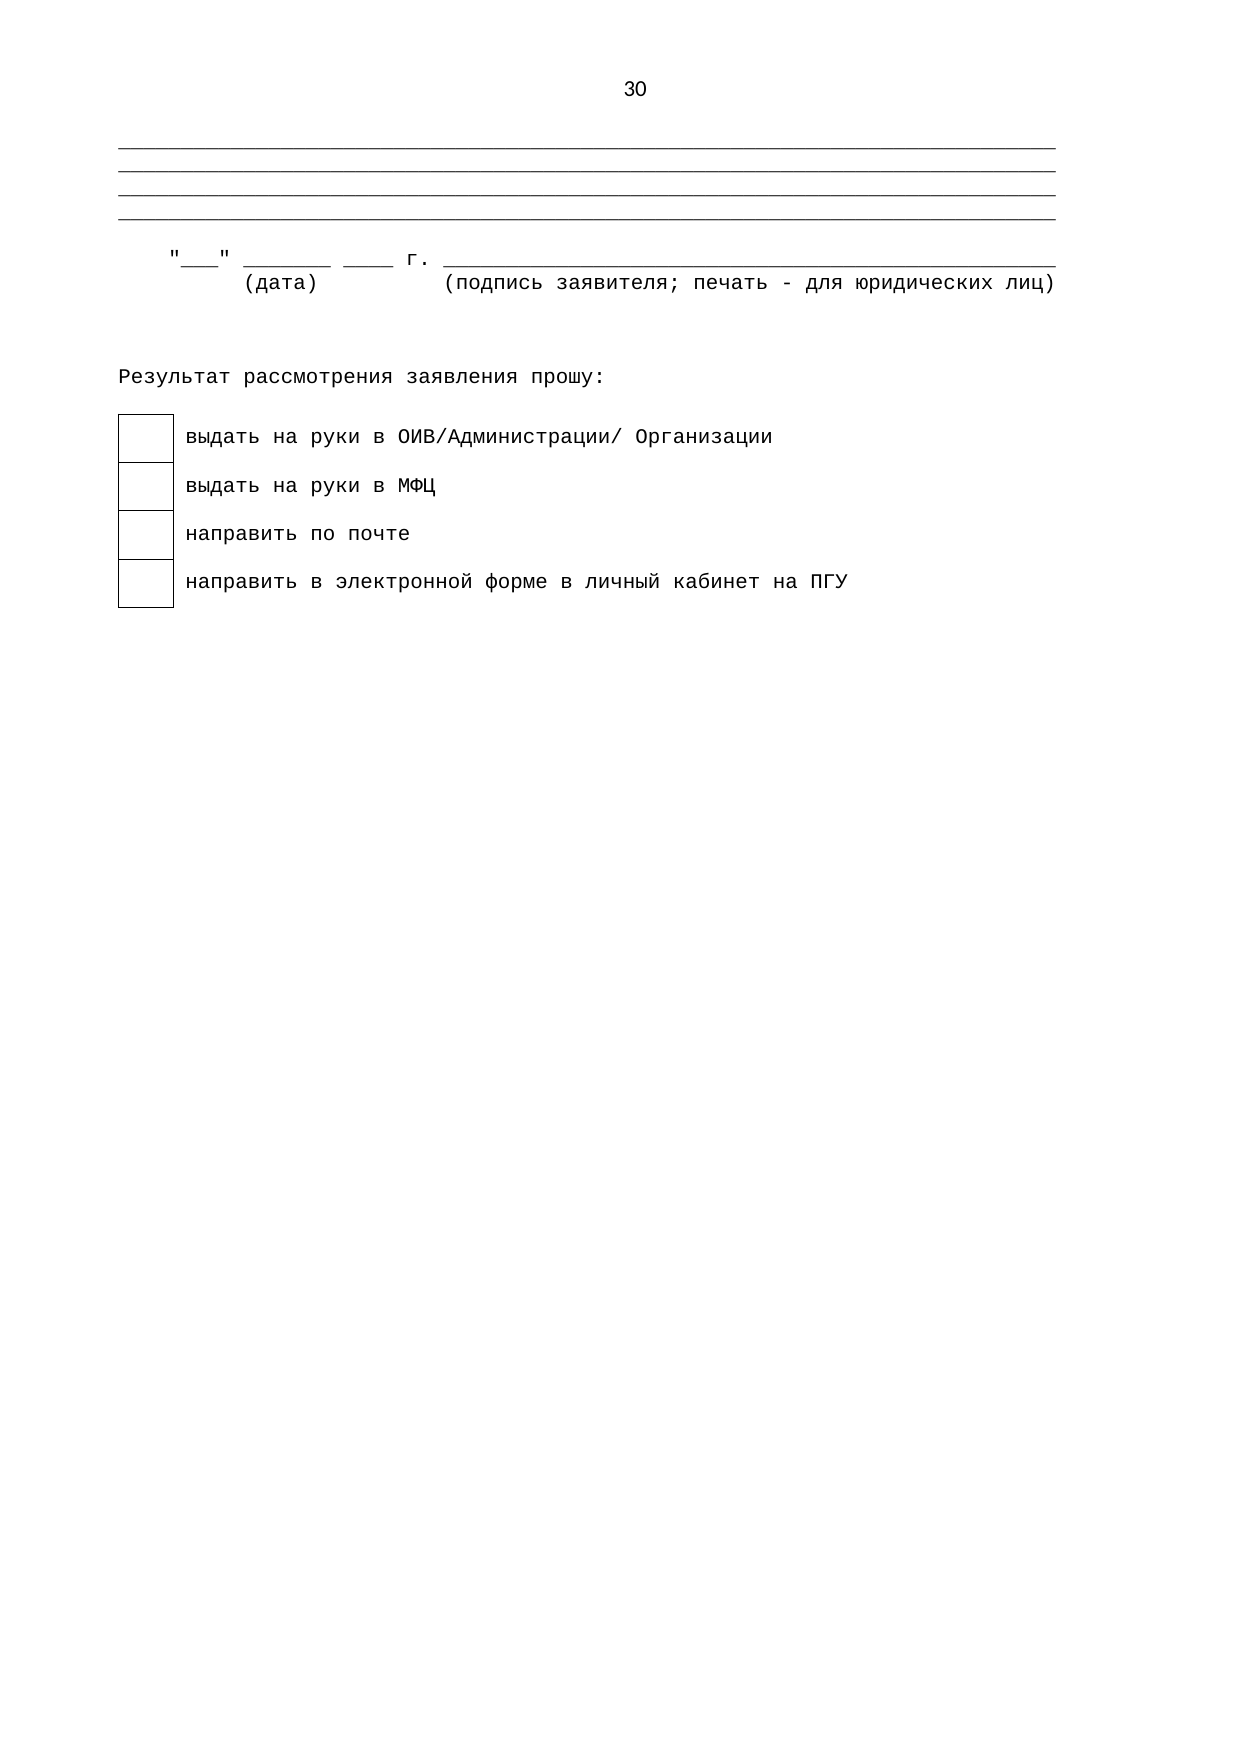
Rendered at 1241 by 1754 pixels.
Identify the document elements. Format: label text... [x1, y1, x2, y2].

table_header [119, 415, 173, 462]
text ___________________________________________________________________________ [118, 130, 1152, 153]
text (дата) (подпись заявителя; печать - для юридических лиц) [118, 272, 1152, 295]
table_cell выдать на руки в МФЦ [174, 462, 1137, 510]
table_cell [119, 511, 173, 558]
table_cell [119, 560, 173, 607]
table_cell [119, 463, 173, 510]
table_header выдать на руки в ОИВ/Администрации/ Организации [174, 414, 1137, 462]
text "___" _______ ____ г. _________________________________________________ [118, 248, 1152, 272]
text ___________________________________________________________________________ [118, 201, 1152, 224]
table_cell направить в электронной форме в личный кабинет на ПГУ [174, 559, 1137, 607]
text ___________________________________________________________________________ [118, 153, 1152, 177]
text ___________________________________________________________________________ [118, 177, 1152, 201]
table_cell направить по почте [174, 510, 1137, 558]
text Результат рассмотрения заявления прошу: [118, 366, 1152, 390]
